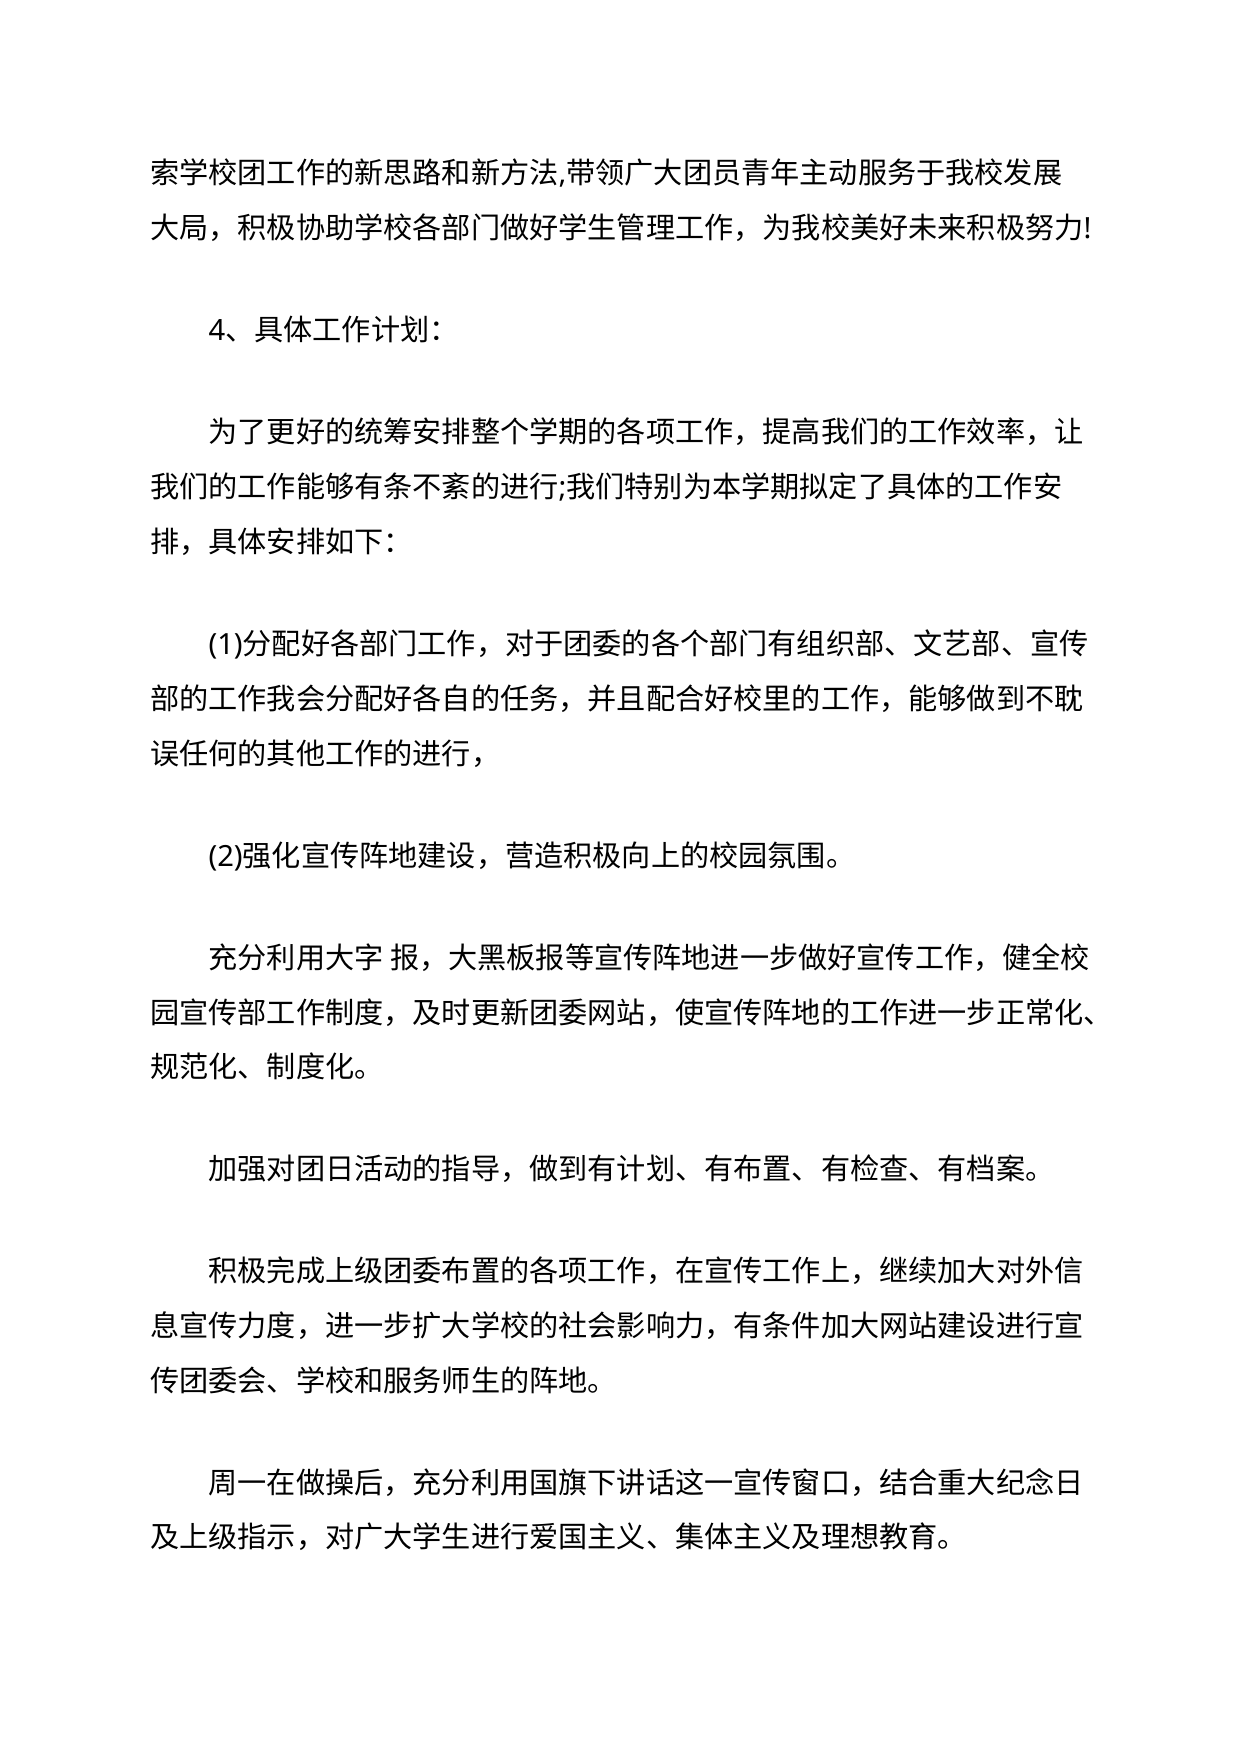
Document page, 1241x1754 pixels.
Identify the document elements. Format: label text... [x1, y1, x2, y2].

text (2)强化宣传阵地建设，营造积极向上的校园氛围。 [150, 832, 1090, 875]
text 4、具体工作计划： [150, 307, 1090, 349]
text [150, 150, 1090, 247]
text 加强对团日活动的指导，做到有计划、有布置、有检查、有档案。 [150, 1146, 1090, 1188]
text (1)分配好各部门工作，对于团委的各个部门有组织部、文艺部、宣传部的工作我会分配好各自的任务，并且配合好校里的工作，能够做到不耽误任何的其他工作的进行， [150, 621, 1090, 773]
text 周一在做操后，充分利用国旗下讲话这一宣传窗口，结合重大纪念日及上级指示，对广大学生进行爱国主义、集体主义及理想教育。 [150, 1459, 1090, 1556]
text 充分利用大字 报，大黑板报等宣传阵地进一步做好宣传工作，健全校园宣传部工作制度，及时更新团委网站，使宣传阵地的工作进一步正常化、规范化、制度化。 [150, 934, 1090, 1086]
text 为了更好的统筹安排整个学期的各项工作，提高我们的工作效率，让我们的工作能够有条不紊的进行;我们特别为本学期拟定了具体的工作安排，具体安排如下： [150, 409, 1090, 561]
text 积极完成上级团委布置的各项工作，在宣传工作上，继续加大对外信息宣传力度，进一步扩大学校的社会影响力，有条件加大网站建设进行宣传团委会、学校和服务师生的阵地。 [150, 1248, 1090, 1400]
